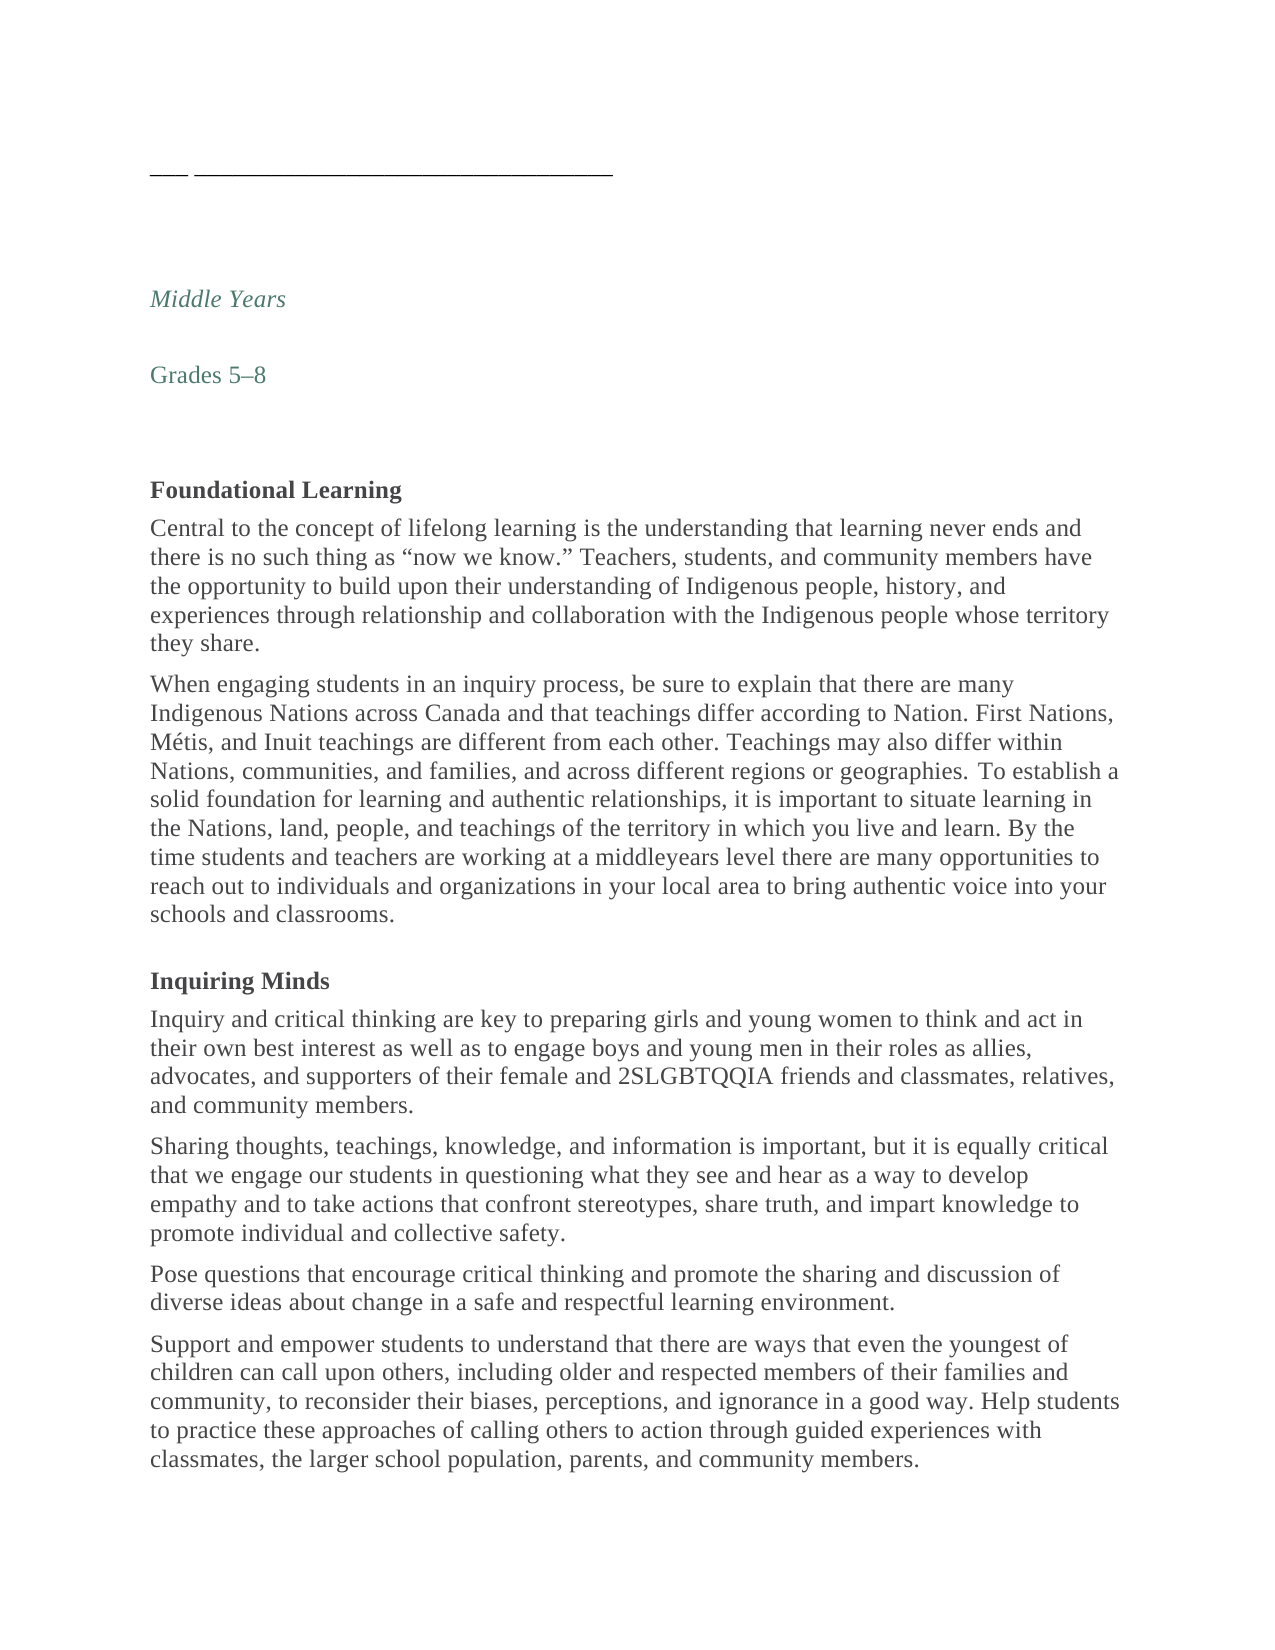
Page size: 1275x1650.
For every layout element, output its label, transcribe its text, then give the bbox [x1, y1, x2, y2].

text Pose questions that encourage critical thinking and promote the sharing and discussion of diverse ideas about change in a safe and respectful learning environment. [150, 1259, 1125, 1316]
text Inquiry and critical thinking are key to preparing girls and young women to think and act in their own best interest as well as to engage boys and young men in their roles as allies, advocates, and supporters of their female and 2SLGBTQQIA friends and classmates, relatives, and community members. [150, 1004, 1125, 1119]
text Middle Years [150, 284, 1125, 313]
text Central to the concept of lifelong learning is the understanding that learning never ends and there is no such thing as “now we know.” Teachers, students, and community members have the opportunity to build upon their understanding of Indigenous people, history, and experiences through relationship and collaboration with the Indigenous people whose territory they share. [150, 513, 1125, 657]
text When engaging students in an inquiry process, be sure to explain that there are many Indigenous Nations across Canada and that teachings differ according to Nation. First Nations, Métis, and Inuit teachings are different from each other. Teachings may also differ within Nations, communities, and families, and across different regions or geographies. To establish a solid foundation for learning and authentic relationships, it is important to situate learning in the Nations, land, people, and teachings of the territory in which you live and learn. By the time students and teachers are working at a middleyears level there are many opportunities to reach out to individuals and organizations in your local area to bring authentic voice into your schools and classrooms. [150, 669, 1125, 928]
text Grades 5–8 [150, 360, 1125, 389]
text Foundational Learning [150, 475, 1125, 504]
text Sharing thoughts, teachings, knowledge, and information is important, but it is equally critical that we engage our students in questioning what they see and hear as a way to develop empathy and to take actions that confront stereotypes, share truth, and impart knowledge to promote individual and collective safety. [150, 1131, 1125, 1246]
text Support and empower students to understand that there are ways that even the youngest of children can call upon others, including older and respected members of their families and community, to reconsider their biases, perceptions, and ignorance in a good way. Help students to practice these approaches of calling others to action through guided experiences with classmates, the larger school population, parents, and community members. [150, 1329, 1125, 1472]
text ___ _________________________________ [150, 150, 1125, 179]
text Inquiring Minds [150, 966, 1125, 994]
